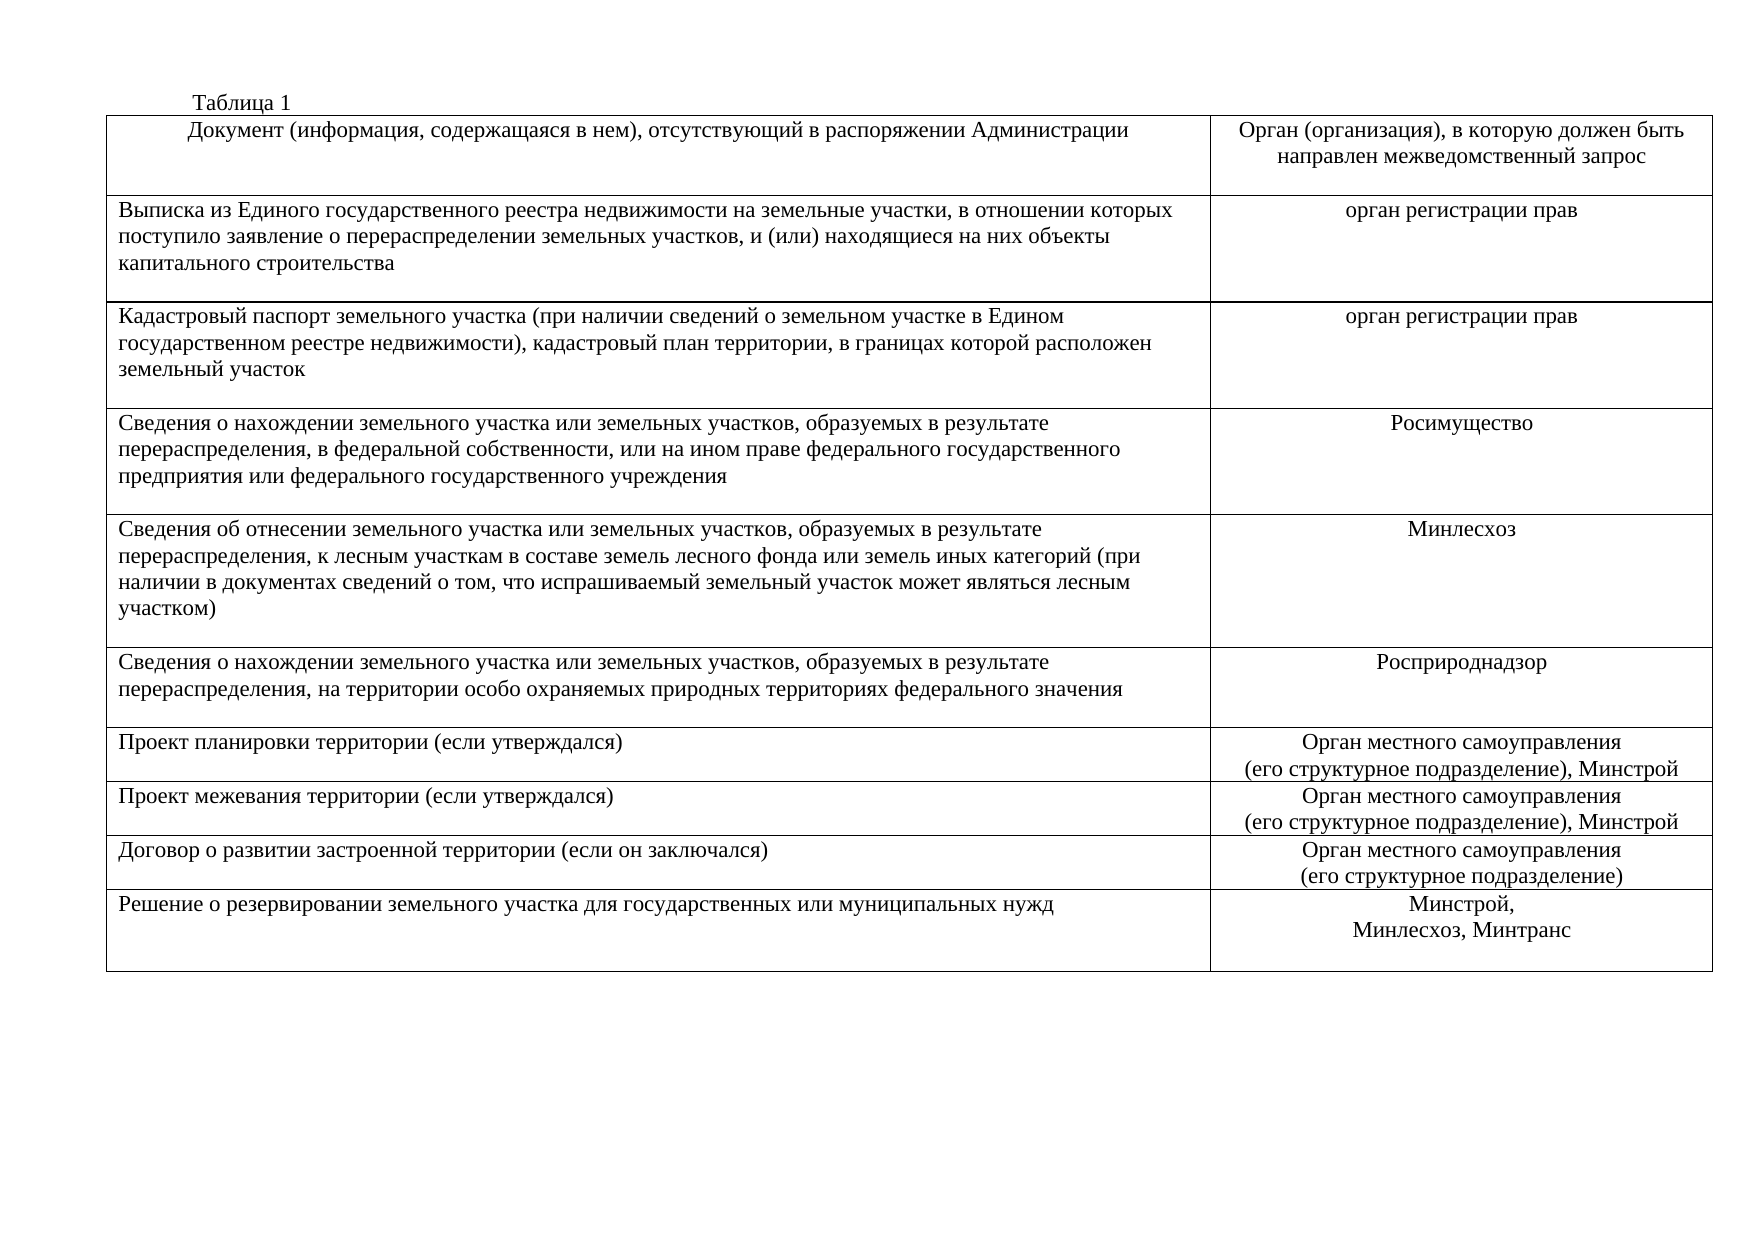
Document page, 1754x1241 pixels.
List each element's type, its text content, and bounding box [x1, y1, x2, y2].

table_header Орган (организация), в которую должен быть направлен межведомственный запрос [1211, 116, 1712, 195]
table_cell орган регистрации прав [1211, 196, 1712, 301]
table_cell Сведения об отнесении земельного участка или земельных участков, образуемых в результате перераспределения, к лесным участкам в составе земель лесного фонда или земель иных категорий (при наличии в документах сведений о том, что испрашиваемый земельный участок может являться лесным участком) [107, 515, 1210, 647]
table_cell орган регистрации прав [1211, 303, 1712, 408]
table_cell Выписка из Единого государственного реестра недвижимости на земельные участки, в отношении которых поступило заявление о перераспределении земельных участков, и (или) находящиеся на них объекты капитального строительства [107, 196, 1210, 301]
table_cell Росимущество [1211, 409, 1712, 514]
table_cell Сведения о нахождении земельного участка или земельных участков, образуемых в результате перераспределения, на территории особо охраняемых природных территориях федерального значения [107, 648, 1210, 727]
table_cell Решение о резервировании земельного участка для государственных или муниципальных нужд [107, 890, 1210, 971]
text Таблица 1 [118, 88, 1636, 115]
table_cell Проект межевания территории (если утверждался) [107, 782, 1210, 835]
table_cell Росприроднадзор [1211, 648, 1712, 727]
table_cell Кадастровый паспорт земельного участка (при наличии сведений о земельном участке в Едином государственном реестре недвижимости), кадастровый план территории, в границах которой расположен земельный участок [107, 303, 1210, 408]
table_cell Орган местного самоуправления (его структурное подразделение), Минстрой [1211, 728, 1712, 781]
table_cell Минлесхоз [1211, 515, 1712, 647]
table_cell Сведения о нахождении земельного участка или земельных участков, образуемых в результате перераспределения, в федеральной собственности, или на ином праве федерального государственного предприятия или федерального государственного учреждения [107, 409, 1210, 514]
table_cell Минстрой, Минлесхоз, Минтранс [1211, 890, 1712, 971]
table_cell Орган местного самоуправления (его структурное подразделение) [1211, 836, 1712, 888]
table_header Документ (информация, содержащаяся в нем), отсутствующий в распоряжении Администрации [107, 116, 1210, 195]
table_cell Орган местного самоуправления (его структурное подразделение), Минстрой [1211, 782, 1712, 835]
table_cell Договор о развитии застроенной территории (если он заключался) [107, 836, 1210, 888]
table_cell Проект планировки территории (если утверждался) [107, 728, 1210, 781]
